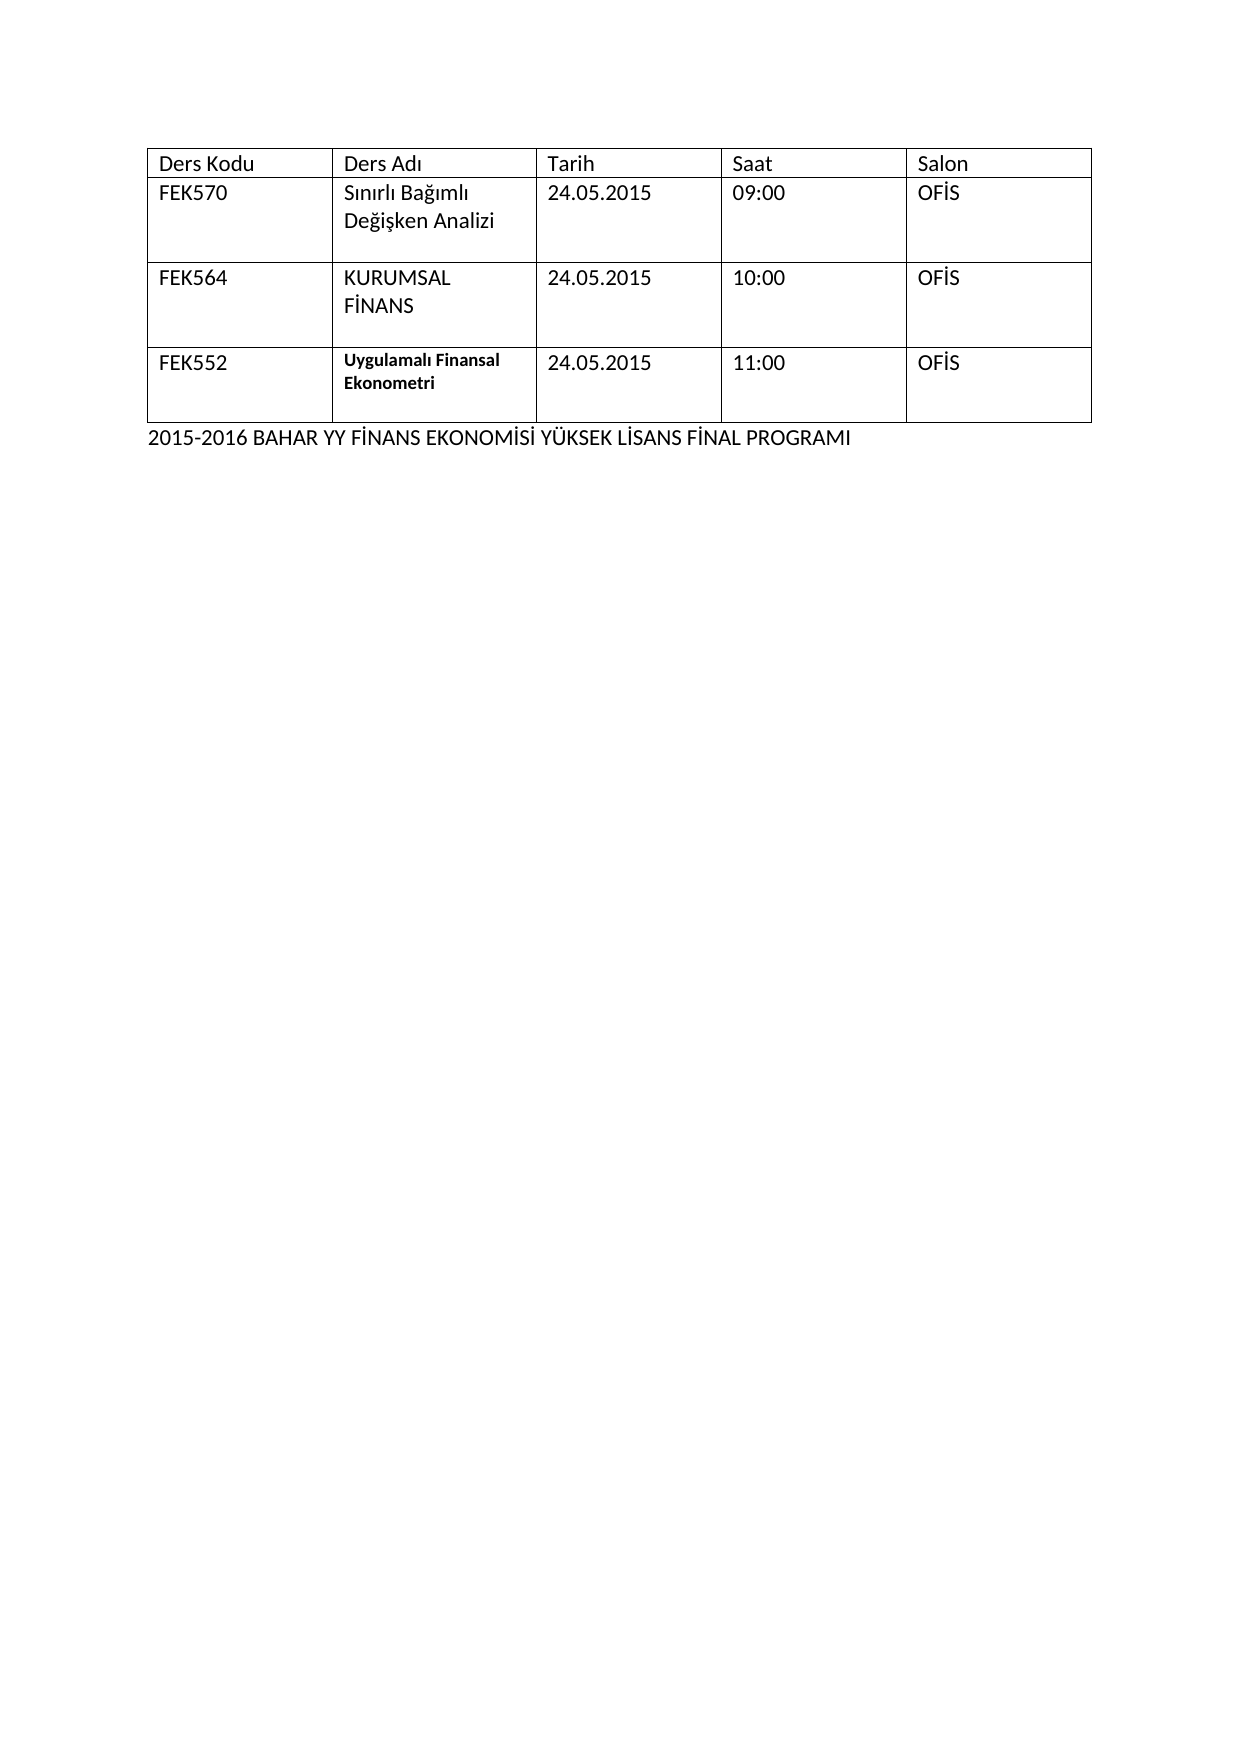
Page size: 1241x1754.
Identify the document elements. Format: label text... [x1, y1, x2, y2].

table_cell 10:00 [722, 263, 906, 347]
table_header Ders Adı [333, 149, 536, 177]
table_cell OFİS [907, 263, 1091, 347]
table_header Salon [907, 149, 1091, 177]
table_cell 11:00 [722, 348, 906, 422]
table_header Ders Kodu [148, 149, 332, 177]
text 2015-2016 BAHAR YY FİNANS EKONOMİSİ YÜKSEK LİSANS FİNAL PROGRAMI [148, 423, 1093, 451]
table_cell 24.05.2015 [537, 178, 721, 262]
table_cell Sınırlı Bağımlı Değişken Analizi [333, 178, 536, 262]
table_cell 24.05.2015 [537, 348, 721, 422]
table_header Saat [722, 149, 906, 177]
table_cell FEK570 [148, 178, 332, 262]
table_cell Uygulamalı Finansal Ekonometri [333, 348, 536, 422]
table_cell FEK564 [148, 263, 332, 347]
table_cell FEK552 [148, 348, 332, 422]
table_header Tarih [537, 149, 721, 177]
table_cell KURUMSAL FİNANS [333, 263, 536, 347]
table_cell 24.05.2015 [537, 263, 721, 347]
table_cell OFİS [907, 348, 1091, 422]
table_cell OFİS [907, 178, 1091, 262]
table_cell 09:00 [722, 178, 906, 262]
